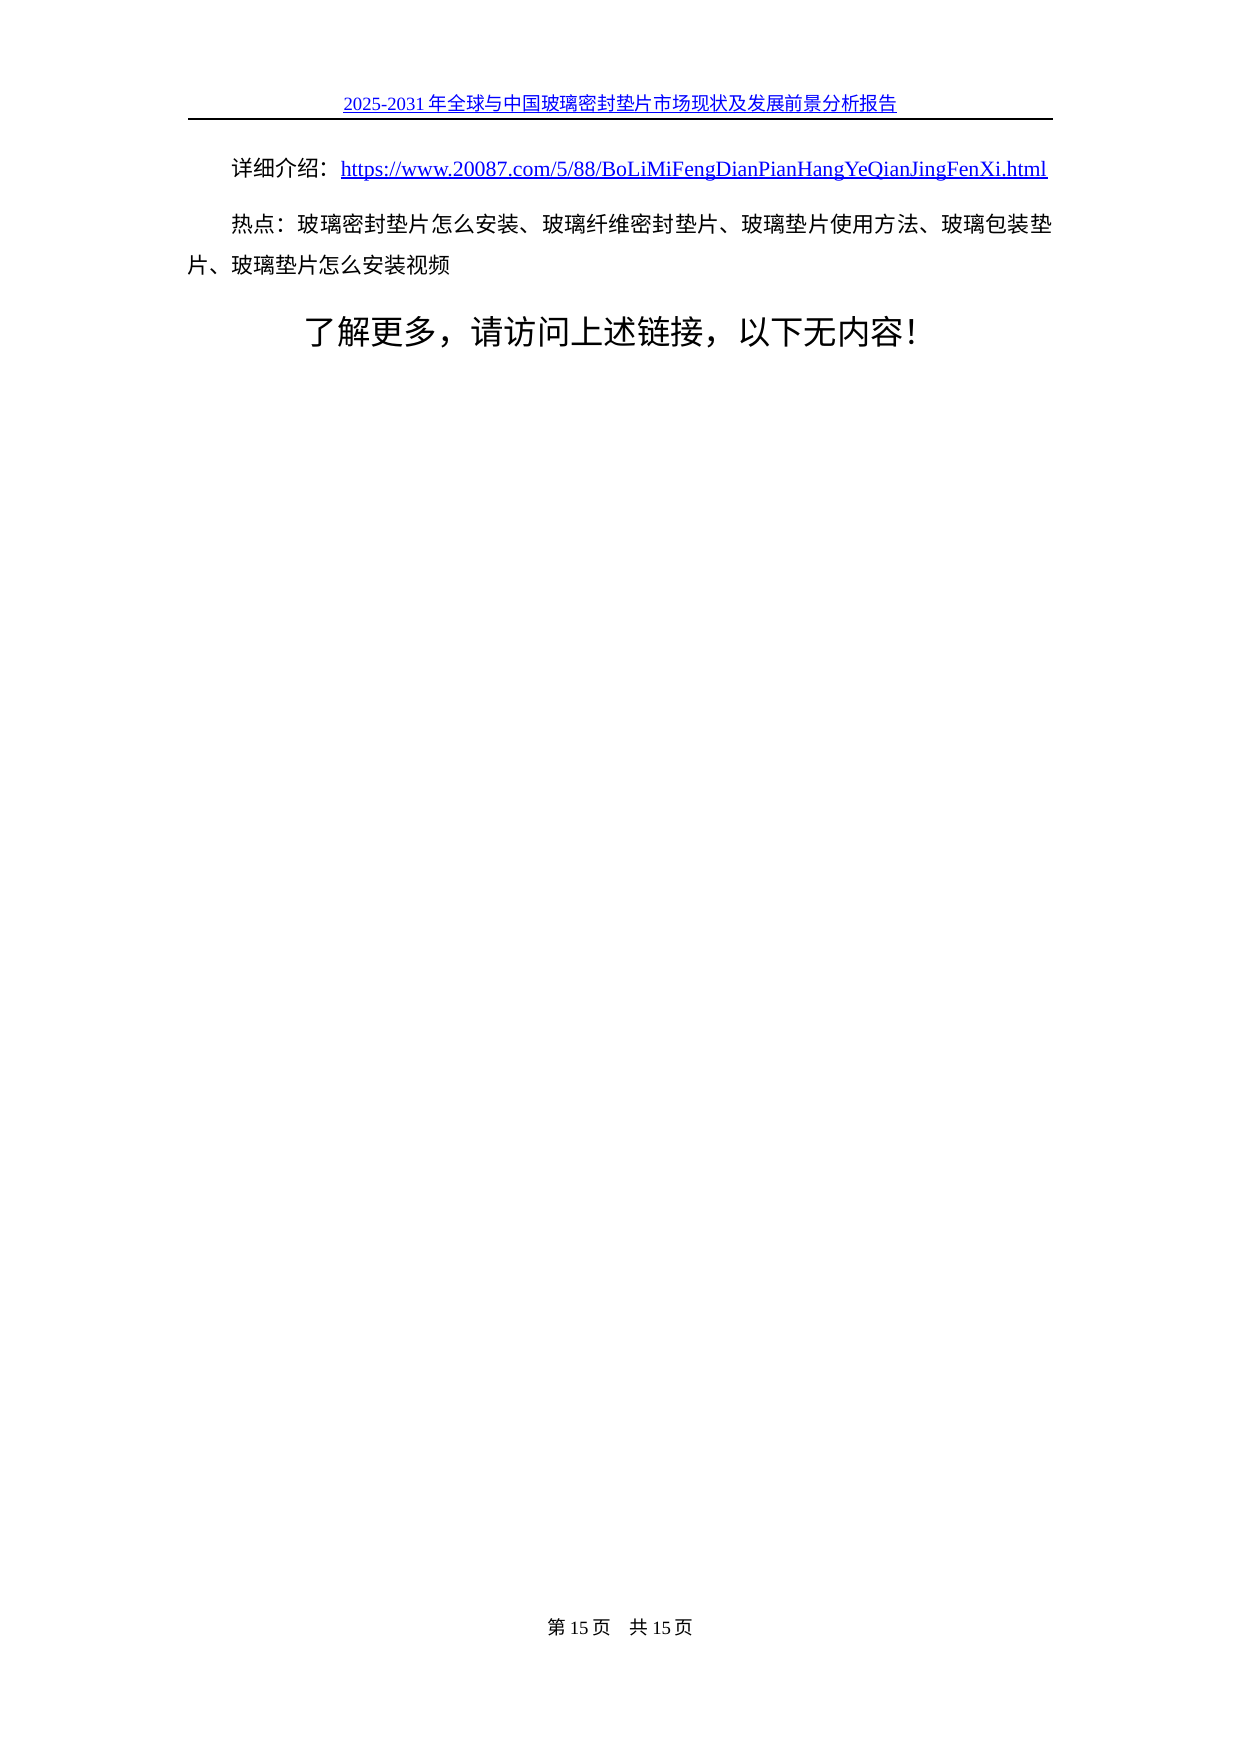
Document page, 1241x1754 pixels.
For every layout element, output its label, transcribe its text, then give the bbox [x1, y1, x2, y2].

text 详细介绍：https://www.20087.com/5/88/BoLiMiFengDianPianHangYeQianJingFenXi.html [187, 150, 1053, 183]
text 热点：玻璃密封垫片怎么安装、玻璃纤维密封垫片、玻璃垫片使用方法、玻璃包装垫片、玻璃垫片怎么安装视频 [187, 207, 1053, 280]
title 了解更多，请访问上述链接，以下无内容！ [187, 298, 1053, 363]
